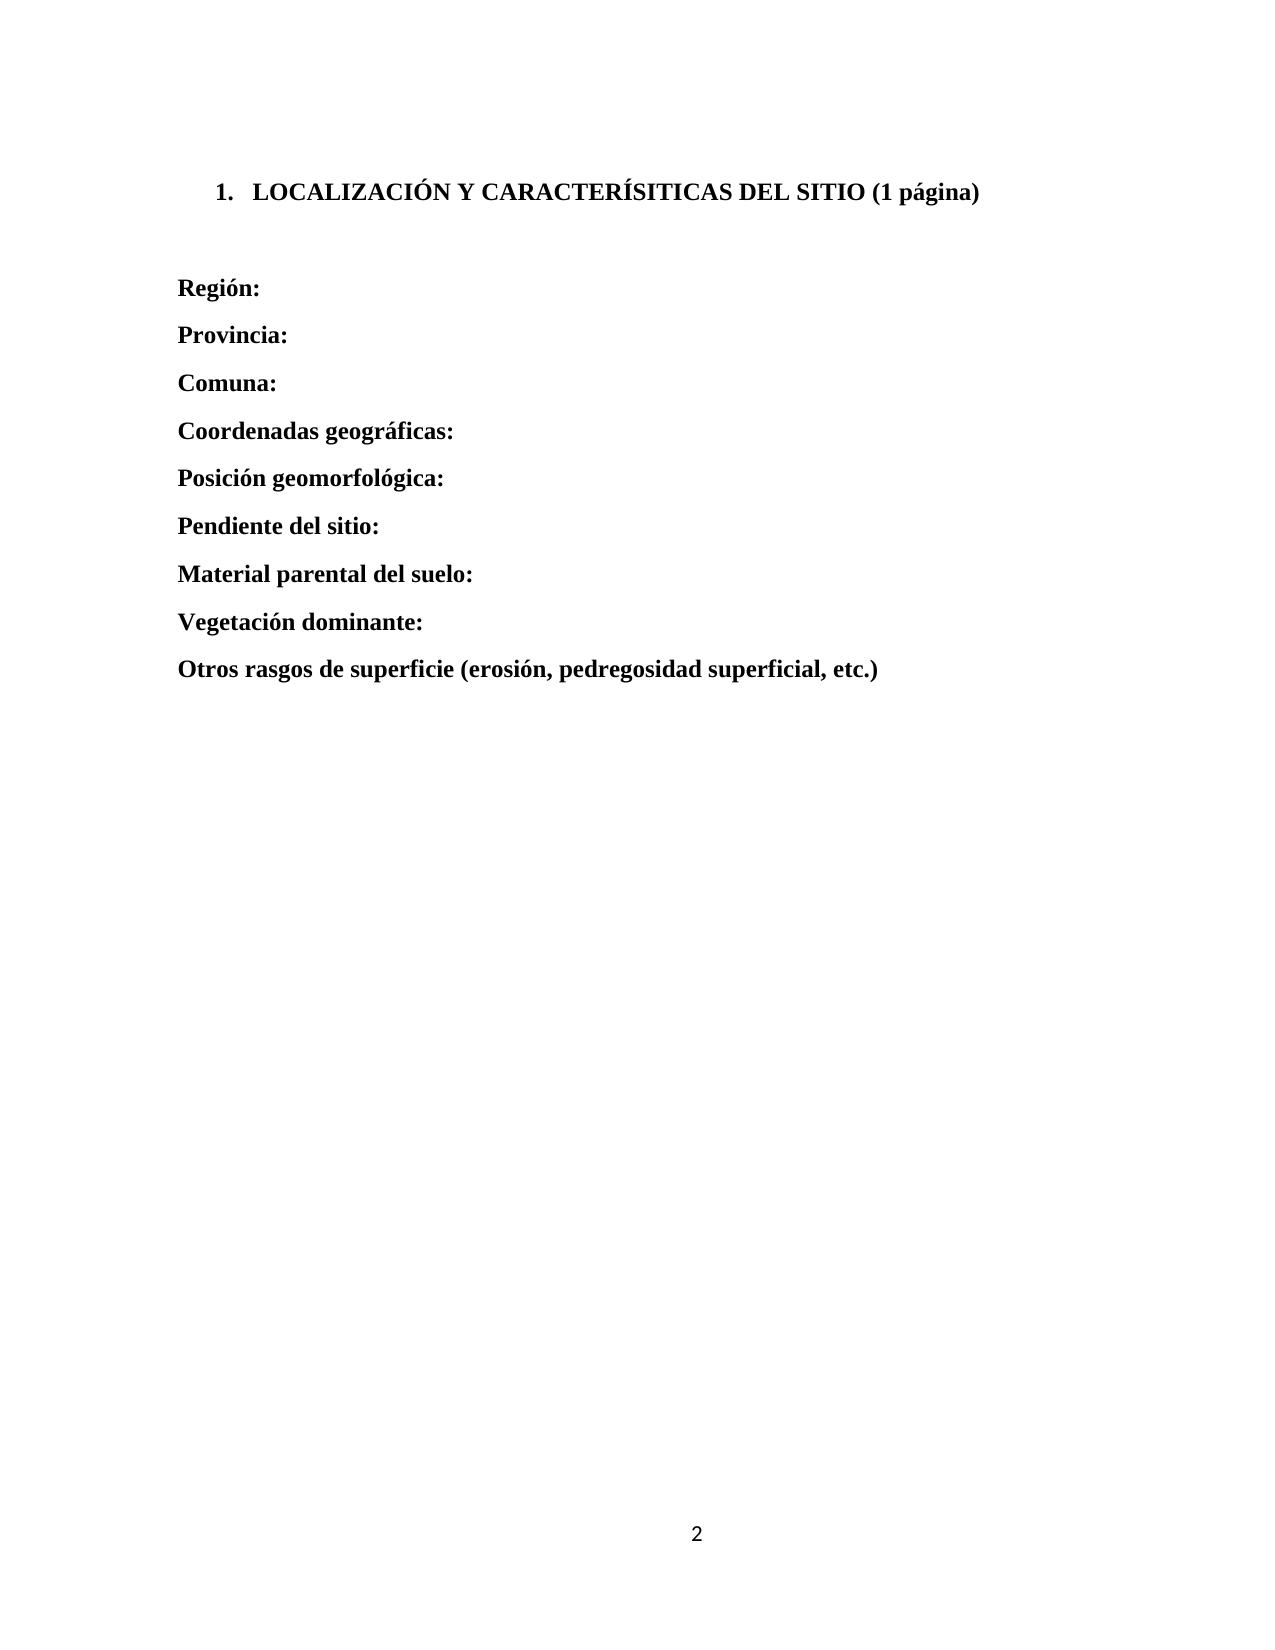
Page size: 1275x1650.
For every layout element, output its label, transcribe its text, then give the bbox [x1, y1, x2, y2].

text Coordenadas geográficas: [177, 416, 1216, 444]
text Otros rasgos de superficie (erosión, pedregosidad superficial, etc.) [177, 654, 1216, 683]
text Vegetación dominante: [177, 607, 1216, 635]
text Región: [177, 273, 1216, 301]
text Comuna: [177, 368, 1216, 397]
text Posición geomorfológica: [177, 463, 1216, 492]
list LOCALIZACIÓN Y CARACTERÍSITICAS DEL SITIO (1 página) [215, 177, 1216, 206]
text Material parental del suelo: [177, 559, 1216, 588]
text Provincia: [177, 320, 1216, 349]
text Pendiente del sitio: [177, 511, 1216, 540]
